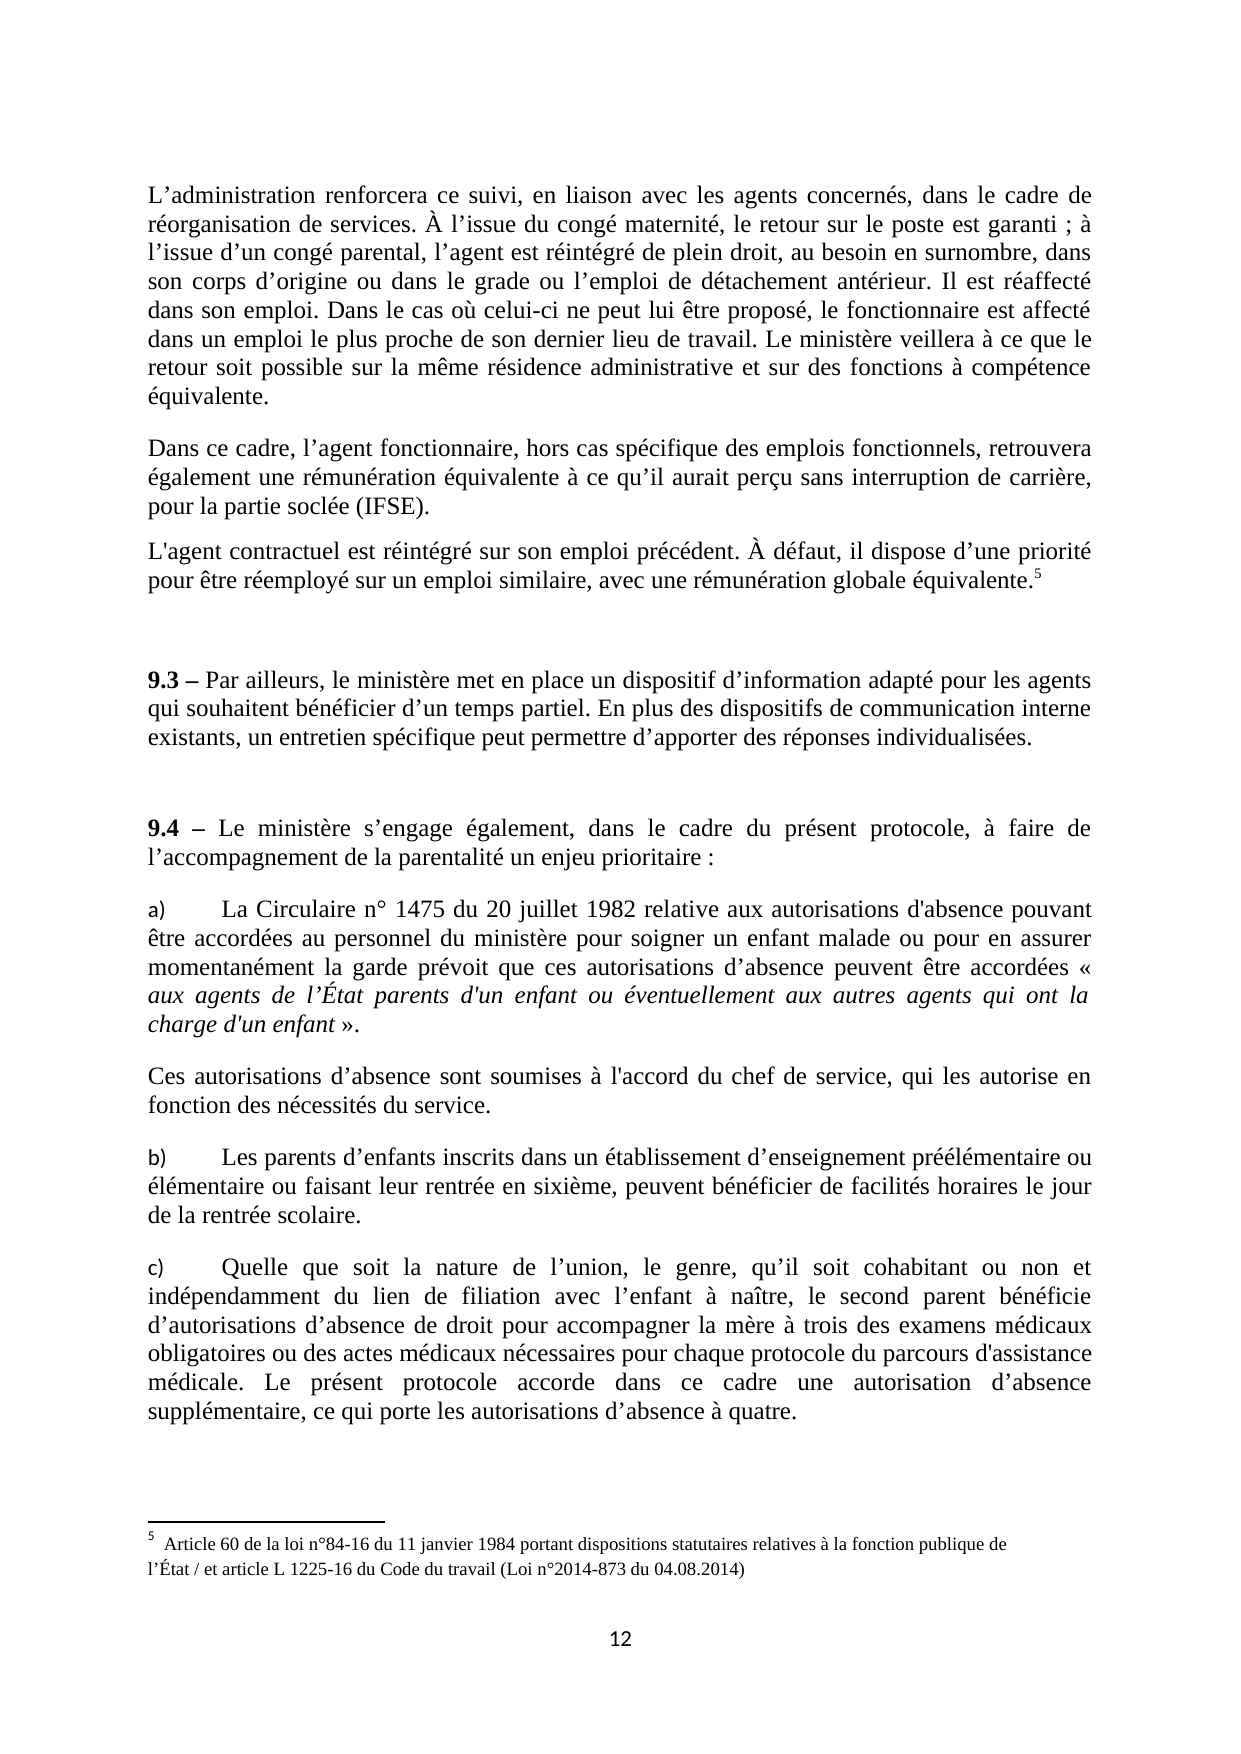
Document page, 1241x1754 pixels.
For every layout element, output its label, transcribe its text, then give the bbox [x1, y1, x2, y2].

list Les parents d’enfants inscrits dans un établissement d’enseignement préélémentaire ou élémentaire ou faisant leur rentrée en sixième, peuvent bénéficier de facilités horaires le jour de la rentrée scolaire. [148, 1142, 1093, 1229]
text 9.3 – Par ailleurs, le ministère met en place un dispositif d’information adapté pour les agents qui souhaitent bénéficier d’un temps partiel. En plus des dispositifs de communication interne existants, un entretien spécifique peut permettre d’apporter des réponses individualisées. [148, 665, 1093, 751]
list Quelle que soit la nature de l’union, le genre, qu’il soit cohabitant ou non et indépendamment du lien de filiation avec l’enfant à naître, le second parent bénéficie d’autorisations d’absence de droit pour accompagner la mère à trois des examens médicaux obligatoires ou des actes médicaux nécessaires pour chaque protocole du parcours d'assistance médicale. Le présent protocole accorde dans ce cadre une autorisation d’absence supplémentaire, ce qui porte les autorisations d’absence à quatre. [148, 1252, 1093, 1425]
text L'agent contractuel est réintégré sur son emploi précédent. À défaut, il dispose d’une priorité pour être réemployé sur un emploi similaire, avec une rémunération globale équivalente. [148, 536, 1093, 594]
list La Circulaire n° 1475 du 20 juillet 1982 relative aux autorisations d'absence pouvant être accordées au personnel du ministère pour soigner un enfant malade ou pour en assurer momentanément la garde prévoit que ces autorisations d’absence peuvent être accordées « aux agents de l’État parents d'un enfant ou éventuellement aux autres agents qui ont la charge d'un enfant ». [148, 894, 1093, 1038]
text Dans ce cadre, l’agent fonctionnaire, hors cas spécifique des emplois fonctionnels, retrouvera également une rémunération équivalente à ce qu’il aurait perçu sans interruption de carrière, pour la partie soclée (IFSE). [148, 433, 1093, 519]
text Ces autorisations d’absence sont soumises à l'accord du chef de service, qui les autorise en fonction des nécessités du service. [148, 1061, 1093, 1119]
text 9.4 – Le ministère s’engage également, dans le cadre du présent protocole, à faire de l’accompagnement de la parentalité un enjeu prioritaire : [148, 813, 1093, 871]
text L’administration renforcera ce suivi, en liaison avec les agents concernés, dans le cadre de réorganisation de services. À l’issue du congé maternité, le retour sur le poste est garanti ; à l’issue d’un congé parental, l’agent est réintégré de plein droit, au besoin en surnombre, dans son corps d’origine ou dans le grade ou l’emploi de détachement antérieur. Il est réaffecté dans son emploi. Dans le cas où celui-ci ne peut lui être proposé, le fonctionnaire est affecté dans un emploi le plus proche de son dernier lieu de travail. Le ministère veillera à ce que le retour soit possible sur la même résidence administrative et sur des fonctions à compétence équivalente. [148, 180, 1093, 410]
